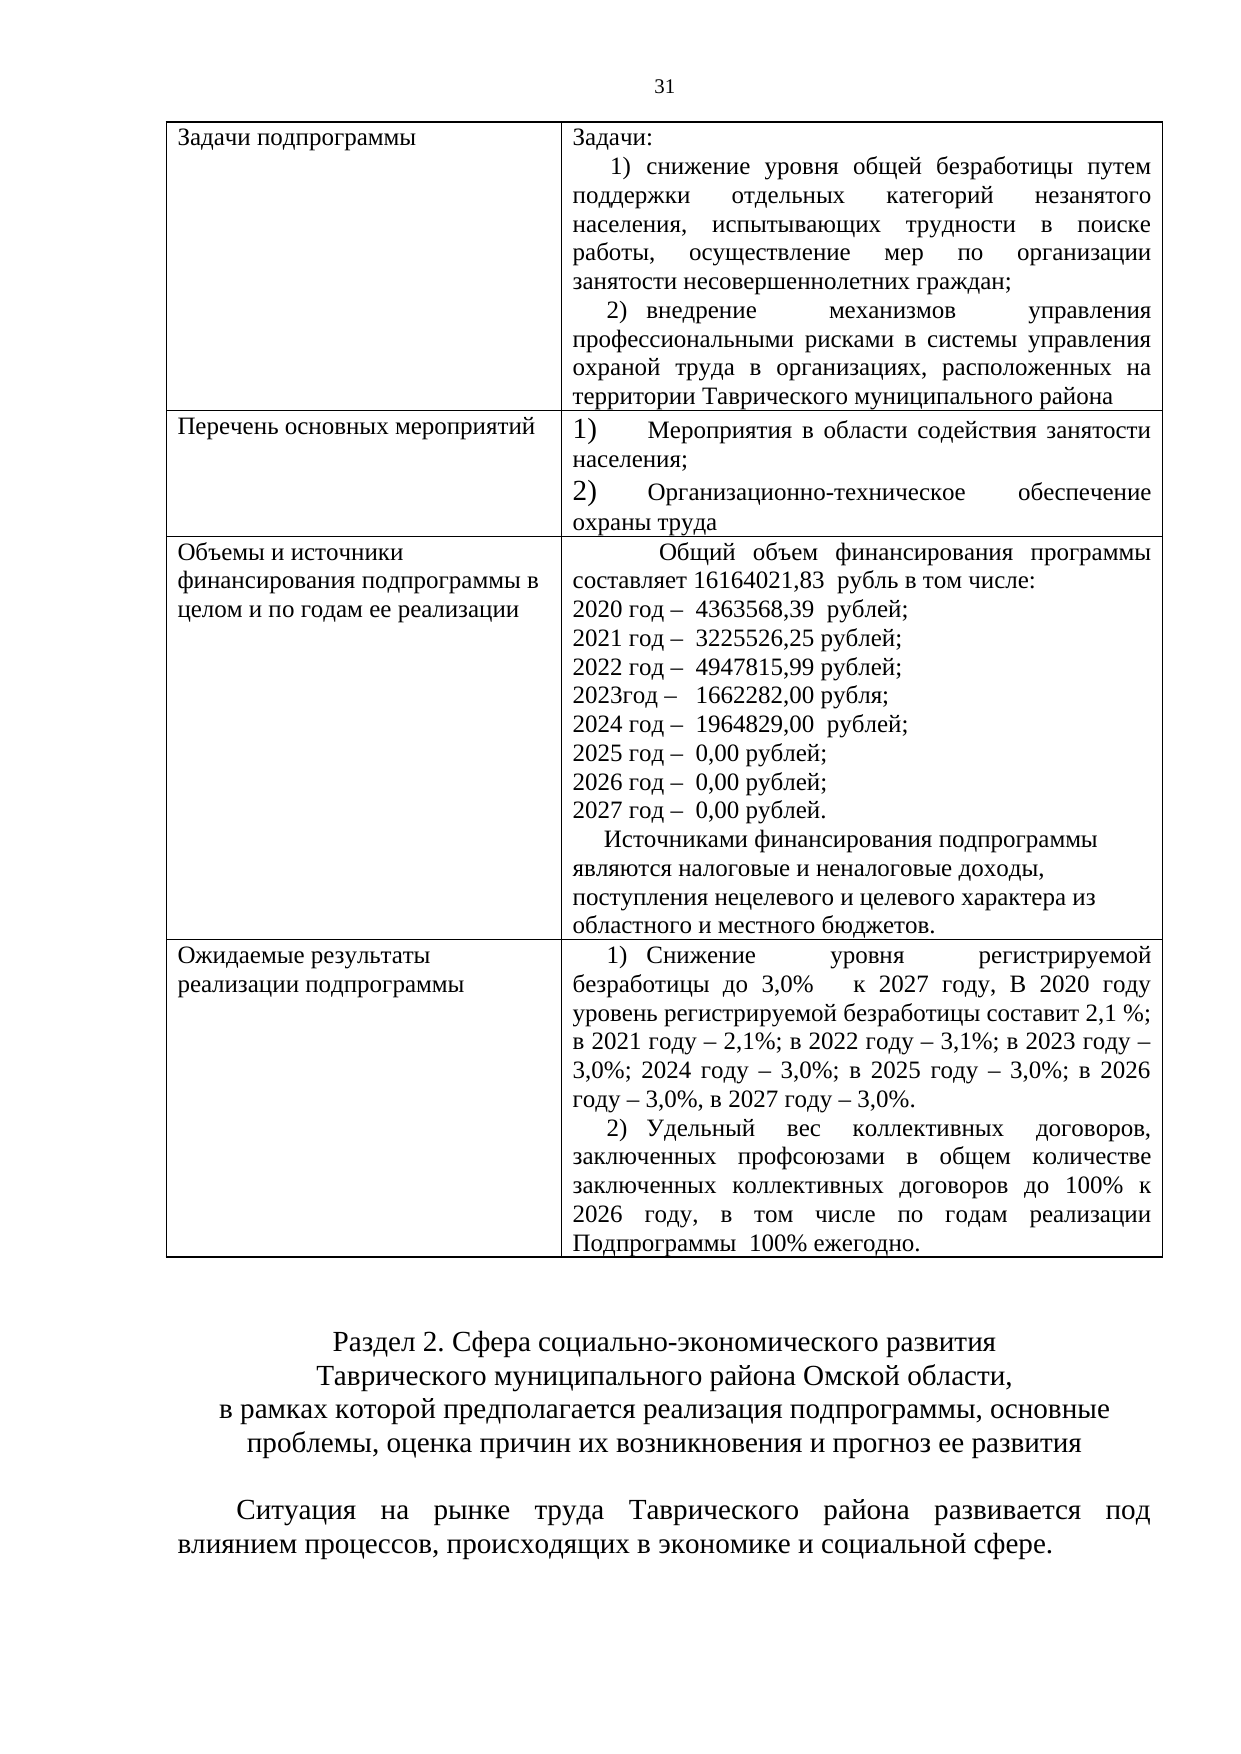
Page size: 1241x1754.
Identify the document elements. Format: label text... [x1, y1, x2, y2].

text Ситуация на рынке труда Таврического района развивается под влиянием процессов, происходящих в экономике и социальной сфере. [177, 1492, 1152, 1559]
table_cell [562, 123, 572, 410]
text Раздел 2. Сфера социально-экономического развития [177, 1324, 1152, 1358]
text в рамках которой предполагается реализация подпрограммы, основные проблемы, оценка причин их возникновения и прогноз ее развития [177, 1392, 1152, 1459]
table_cell Общий объем финансирования программы составляет 16164021,83 рубль в том числе: 2020 год – 4363568,39 рублей; 2021 год – 3225526,25 рублей; 2022 год – 4947815,99 рублей; 2023год – 1662282,00 рубля; 2024 год – 1964829,00 рублей; 2025 год – 0,00 рублей; 2026 год – 0,00 рублей; 2027 год – 0,00 рублей. Источниками финансирования подпрограммы являются налоговые и неналоговые доходы, поступления нецелевого и целевого характера из областного и местного бюджетов. [562, 537, 1162, 939]
table_cell Снижение уровня регистрируемой безработицы до 3,0% к 2027 году, В 2020 году уровень регистрируемой безработицы составит 2,1 %; в 2021 году – 2,1%; в 2022 году – 3,1%; в 2023 году – 3,0%; 2024 году – 3,0%; в 2025 году – 3,0%; в 2026 году – 3,0%, в 2027 году – 3,0%. Удельный вес коллективных договоров, заключенных профсоюзами в общем количестве заключенных коллективных договоров до 100% к 2026 году, в том числе по годам реализации Подпрограммы 100% ежегодно. [562, 940, 1162, 1256]
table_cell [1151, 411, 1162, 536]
table_cell Задачи подпрограммы [167, 123, 561, 410]
table_cell Объемы и источники финансирования подпрограммы в целом и по годам ее реализации [167, 537, 561, 939]
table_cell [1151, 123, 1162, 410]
text Таврического муниципального района Омской области, [177, 1358, 1152, 1392]
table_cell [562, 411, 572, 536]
table_cell Ожидаемые результаты реализации подпрограммы [167, 940, 561, 1256]
table_cell Перечень основных мероприятий [167, 411, 561, 536]
